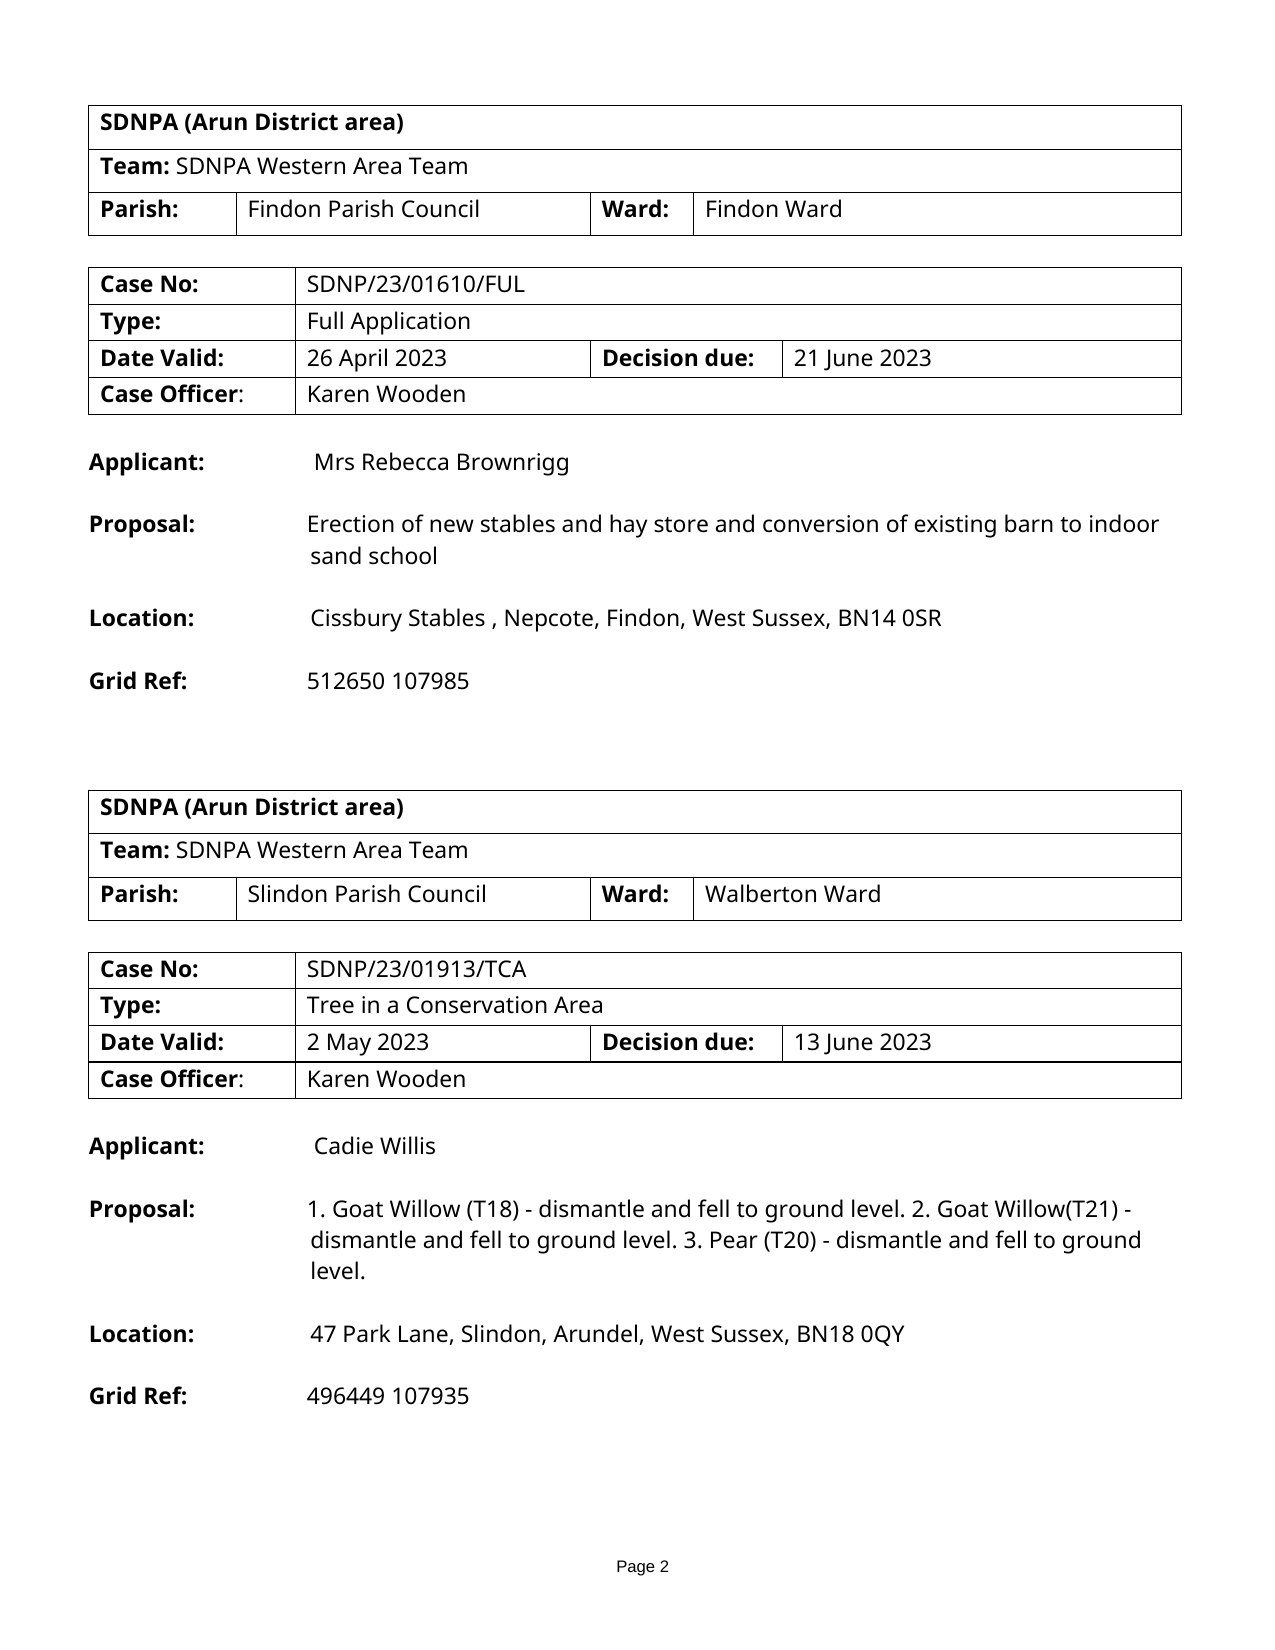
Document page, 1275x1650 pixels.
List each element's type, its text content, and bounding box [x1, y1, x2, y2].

table_cell Type: [89, 305, 295, 340]
table_cell Findon Parish Council [237, 193, 590, 235]
text Applicant: Cadie Willis [89, 1130, 1196, 1162]
table_cell Slindon Parish Council [237, 878, 590, 919]
text Proposal: Erection of new stables and hay store and conversion of existing barn to indoor sand school [89, 508, 1196, 571]
table_cell Findon Ward [694, 193, 1181, 235]
text Location: Cissbury Stables , Nepcote, Findon, West Sussex, BN14 0SR [89, 602, 1196, 633]
table_cell Date Valid: [89, 341, 295, 377]
text Grid Ref: 512650 107985 [89, 664, 1196, 696]
table_cell Ward: [591, 193, 693, 235]
text Location: 47 Park Lane, Slindon, Arundel, West Sussex, BN18 0QY [89, 1318, 1196, 1349]
text Applicant: Mrs Rebecca Brownrigg [89, 446, 1196, 477]
table_cell Decision due: [591, 1026, 782, 1061]
table_cell Team: SDNPA Western Area Team [89, 834, 1181, 877]
table_cell 26 April 2023 [296, 341, 590, 377]
table_cell Walberton Ward [694, 878, 1181, 919]
table_cell 2 May 2023 [296, 1026, 590, 1061]
table_cell Type: [89, 989, 295, 1025]
table_header SDNP/23/01610/FUL [296, 268, 1181, 304]
table_cell Team: SDNPA Western Area Team [89, 150, 1181, 192]
table_header SDNPA (Arun District area) [89, 106, 1181, 149]
table_cell Parish: [89, 878, 236, 919]
table_cell Decision due: [591, 341, 782, 377]
table_cell Case Officer: [89, 1063, 295, 1098]
table_cell Full Application [296, 305, 1181, 340]
table_cell 13 June 2023 [783, 1026, 1181, 1061]
table_cell Tree in a Conservation Area [296, 989, 1181, 1025]
table_header SDNP/23/01913/TCA [296, 953, 1181, 988]
table_cell Ward: [591, 878, 693, 919]
text Grid Ref: 496449 107935 [89, 1380, 1196, 1412]
table_cell Karen Wooden [296, 1063, 1181, 1098]
table_cell Case Officer: [89, 378, 295, 413]
table_header SDNPA (Arun District area) [89, 791, 1181, 833]
table_cell Parish: [89, 193, 236, 235]
text Proposal: 1. Goat Willow (T18) - dismantle and fell to ground level. 2. Goat Willow(T21) - dismantle and fell to ground level. 3. Pear (T20) - dismantle and fell to ground level. [89, 1193, 1196, 1287]
table_cell Date Valid: [89, 1026, 295, 1061]
table_header Case No: [89, 268, 295, 304]
table_cell 21 June 2023 [783, 341, 1181, 377]
table_header Case No: [89, 953, 295, 988]
table_cell Karen Wooden [296, 378, 1181, 413]
